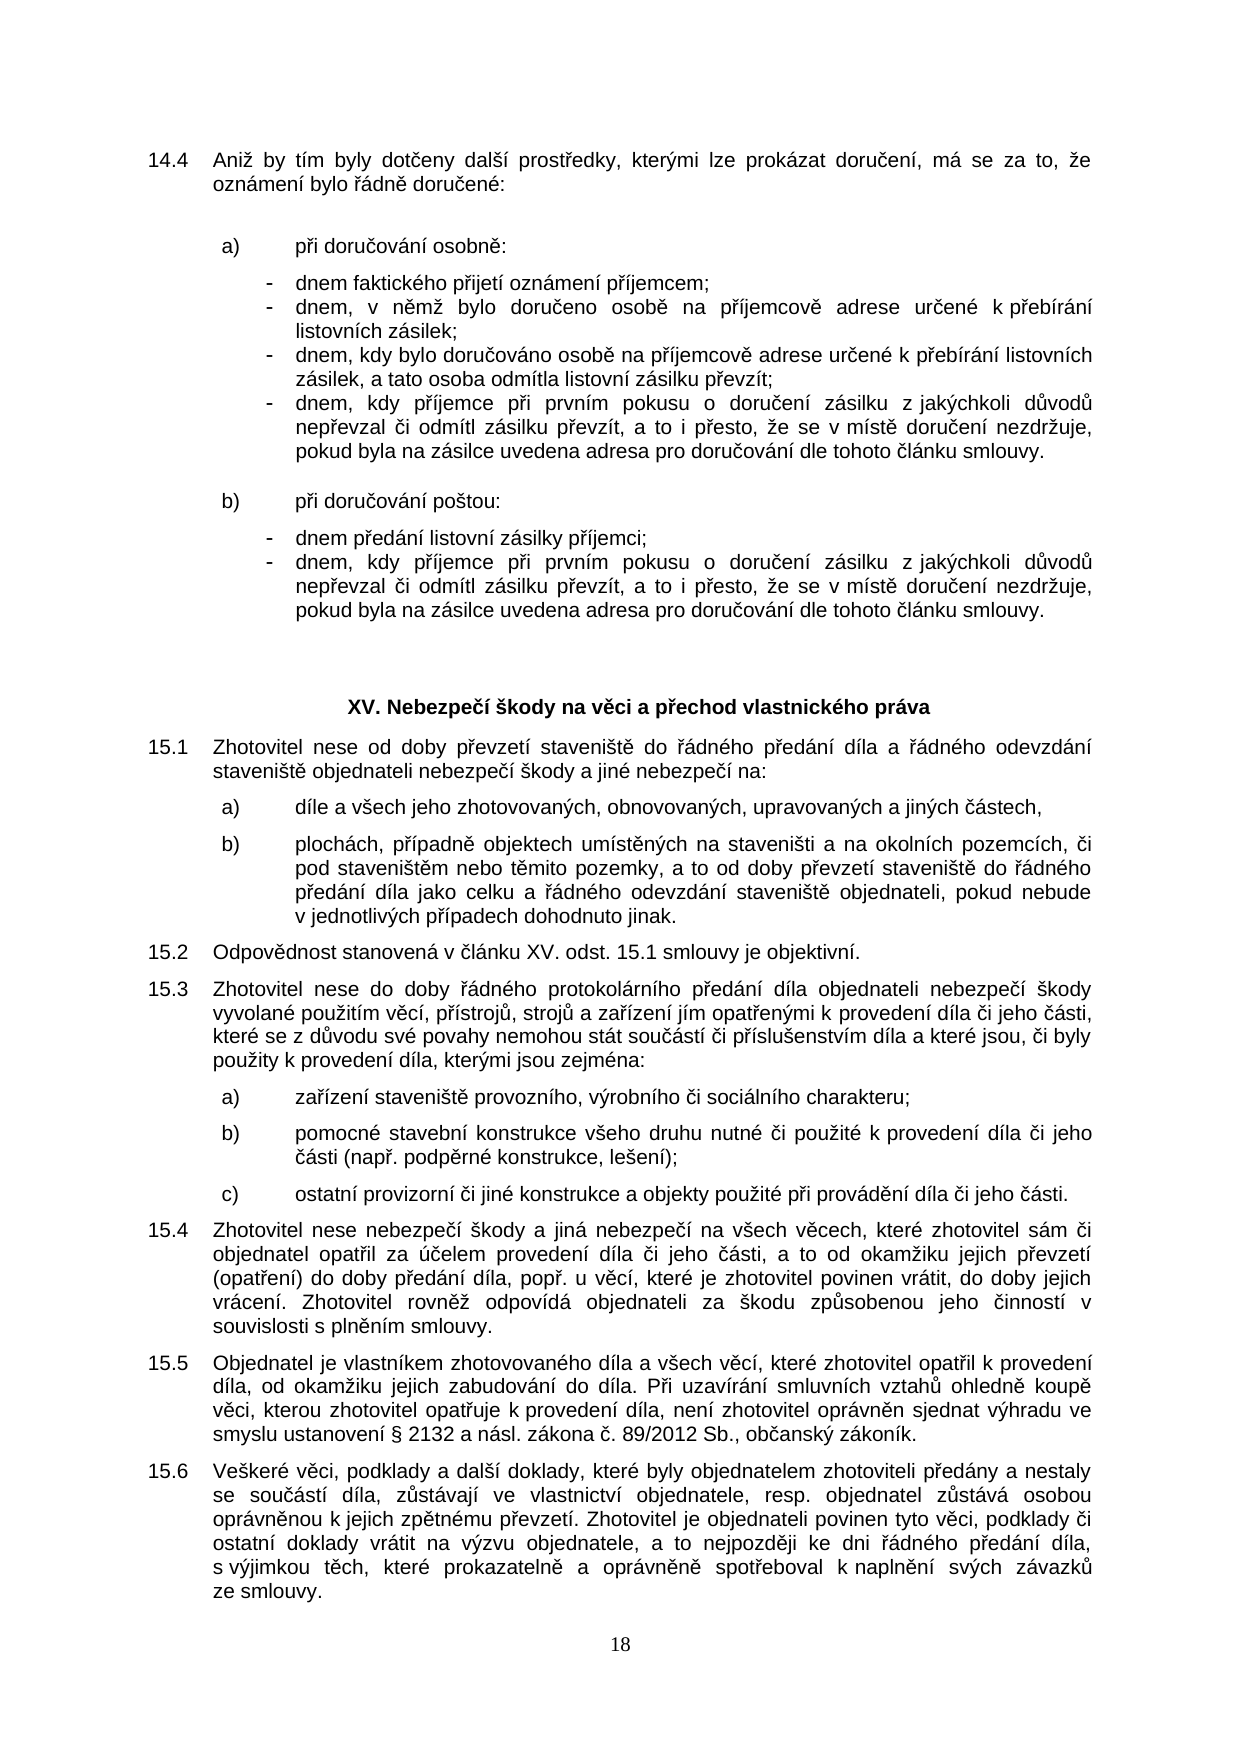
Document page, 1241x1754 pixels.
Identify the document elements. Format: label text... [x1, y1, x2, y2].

list dnem faktického přijetí oznámení příjemcem; [266, 271, 1093, 295]
list dnem předání listovní zásilky příjemci; [266, 526, 1093, 550]
list ostatní provizorní či jiné konstrukce a objekty použité při provádění díla či jeho části. [221, 1182, 1093, 1206]
list dnem, kdy příjemce při prvním pokusu o doručení zásilku z jakýchkoli důvodů nepřevzal či odmítl zásilku převzít, a to i přesto, že se v místě doručení nezdržuje, pokud byla na zásilce uvedena adresa pro doručování dle tohoto článku smlouvy. [266, 550, 1093, 622]
list dnem, kdy příjemce při prvním pokusu o doručení zásilku z jakýchkoli důvodů nepřevzal či odmítl zásilku převzít, a to i přesto, že se v místě doručení nezdržuje, pokud byla na zásilce uvedena adresa pro doručování dle tohoto článku smlouvy. [266, 391, 1093, 463]
list Odpovědnost stanovená v článku XV. odst. 15.1 smlouvy je objektivní. [148, 940, 1093, 964]
list Zhotovitel nese nebezpečí škody a jiná nebezpečí na všech věcech, které zhotovitel sám či objednatel opatřil za účelem provedení díla či jeho části, a to od okamžiku jejich převzetí (opatření) do doby předání díla, popř. u věcí, které je zhotovitel povinen vrátit, do doby jejich vrácení. Zhotovitel rovněž odpovídá objednateli za škodu způsobenou jeho činností v souvislosti s plněním smlouvy. [148, 1218, 1093, 1338]
list Veškeré věci, podklady a další doklady, které byly objednatelem zhotoviteli předány a nestaly se součástí díla, zůstávají ve vlastnictví objednatele, resp. objednatel zůstává osobou oprávněnou k jejich zpětnému převzetí. Zhotovitel je objednateli povinen tyto věci, podklady či ostatní doklady vrátit na výzvu objednatele, a to nejpozději ke dni řádného předání díla, s výjimkou těch, které prokazatelně a oprávněně spotřeboval k naplnění svých závazků ze smlouvy. [148, 1459, 1093, 1602]
list zařízení staveniště provozního, výrobního či sociálního charakteru; [221, 1085, 1093, 1109]
list plochách, případně objektech umístěných na staveništi a na okolních pozemcích, či pod staveništěm nebo těmito pozemky, a to od doby převzetí staveniště do řádného předání díla jako celku a řádného odevzdání staveniště objednateli, pokud nebude v jednotlivých případech dohodnuto jinak. [221, 832, 1093, 927]
list Zhotovitel nese do doby řádného protokolárního předání díla objednateli nebezpečí škody vyvolané použitím věcí, přístrojů, strojů a zařízení jím opatřenými k provedení díla či jeho části, které se z důvodu své povahy nemohou stát součástí či příslušenstvím díla a které jsou, či byly použity k provedení díla, kterými jsou zejména: [148, 976, 1093, 1072]
list Nebezpečí škody na věci a přechod vlastnického práva [185, 695, 1093, 719]
list Objednatel je vlastníkem zhotovovaného díla a všech věcí, které zhotovitel opatřil k provedení díla, od okamžiku jejich zabudování do díla. Při uzavírání smluvních vztahů ohledně koupě věci, kterou zhotovitel opatřuje k provedení díla, není zhotovitel oprávněn sjednat výhradu ve smyslu ustanovení § 2132 a násl. zákona č. 89/2012 Sb., občanský zákoník. [148, 1350, 1093, 1446]
list dnem, v němž bylo doručeno osobě na příjemcově adrese určené k přebírání listovních zásilek; [266, 295, 1093, 343]
list Zhotovitel nese od doby převzetí staveniště do řádného předání díla a řádného odevzdání staveniště objednateli nebezpečí škody a jiné nebezpečí na: [148, 735, 1093, 783]
list pomocné stavební konstrukce všeho druhu nutné či použité k provedení díla či jeho části (např. podpěrné konstrukce, lešení); [221, 1121, 1093, 1169]
list dnem, kdy bylo doručováno osobě na příjemcově adrese určené k přebírání listovních zásilek, a tato osoba odmítla listovní zásilku převzít; [266, 343, 1093, 391]
list při doručování osobně: [221, 234, 1093, 258]
list Aniž by tím byly dotčeny další prostředky, kterými lze prokázat doručení, má se za to, že oznámení bylo řádně doručené: [148, 148, 1093, 196]
list při doručování poštou: [221, 489, 1093, 513]
list díle a všech jeho zhotovovaných, obnovovaných, upravovaných a jiných částech, [221, 795, 1093, 819]
